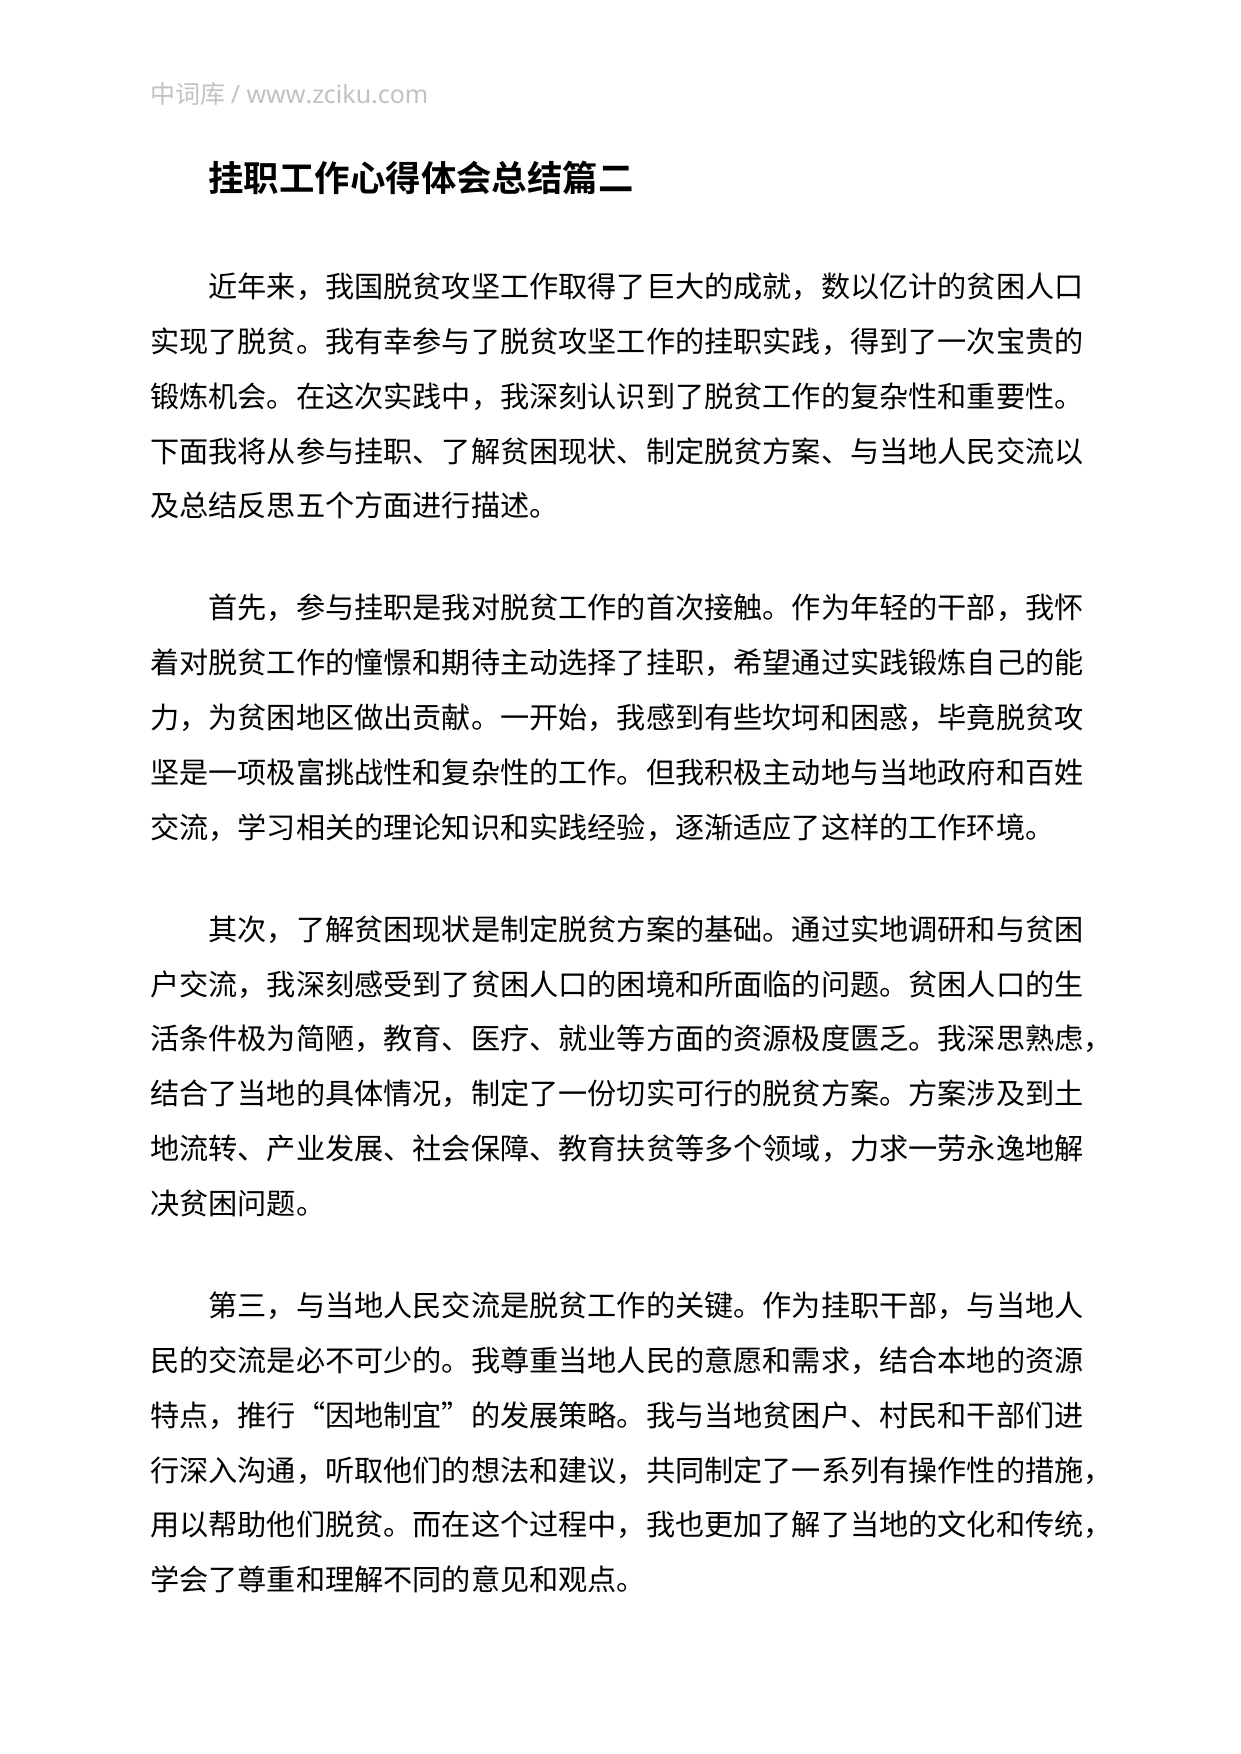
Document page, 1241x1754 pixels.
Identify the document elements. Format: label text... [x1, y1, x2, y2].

text 挂职工作心得体会总结篇二 [150, 150, 1090, 201]
text 第三，与当地人民交流是脱贫工作的关键。作为挂职干部，与当地人民的交流是必不可少的。我尊重当地人民的意愿和需求，结合本地的资源特点，推行“因地制宜”的发展策略。我与当地贫困户、村民和干部们进行深入沟通，听取他们的想法和建议，共同制定了一系列有操作性的措施，用以帮助他们脱贫。而在这个过程中，我也更加了解了当地的文化和传统，学会了尊重和理解不同的意见和观点。 [150, 1282, 1090, 1599]
text 近年来，我国脱贫攻坚工作取得了巨大的成就，数以亿计的贫困人口实现了脱贫。我有幸参与了脱贫攻坚工作的挂职实践，得到了一次宝贵的锻炼机会。在这次实践中，我深刻认识到了脱贫工作的复杂性和重要性。下面我将从参与挂职、了解贫困现状、制定脱贫方案、与当地人民交流以及总结反思五个方面进行描述。 [150, 263, 1090, 525]
text 其次，了解贫困现状是制定脱贫方案的基础。通过实地调研和与贫困户交流，我深刻感受到了贫困人口的困境和所面临的问题。贫困人口的生活条件极为简陋，教育、医疗、就业等方面的资源极度匮乏。我深思熟虑，结合了当地的具体情况，制定了一份切实可行的脱贫方案。方案涉及到土地流转、产业发展、社会保障、教育扶贫等多个领域，力求一劳永逸地解决贫困问题。 [150, 906, 1090, 1223]
text 首先，参与挂职是我对脱贫工作的首次接触。作为年轻的干部，我怀着对脱贫工作的憧憬和期待主动选择了挂职，希望通过实践锻炼自己的能力，为贫困地区做出贡献。一开始，我感到有些坎坷和困惑，毕竟脱贫攻坚是一项极富挑战性和复杂性的工作。但我积极主动地与当地政府和百姓交流，学习相关的理论知识和实践经验，逐渐适应了这样的工作环境。 [150, 585, 1090, 847]
